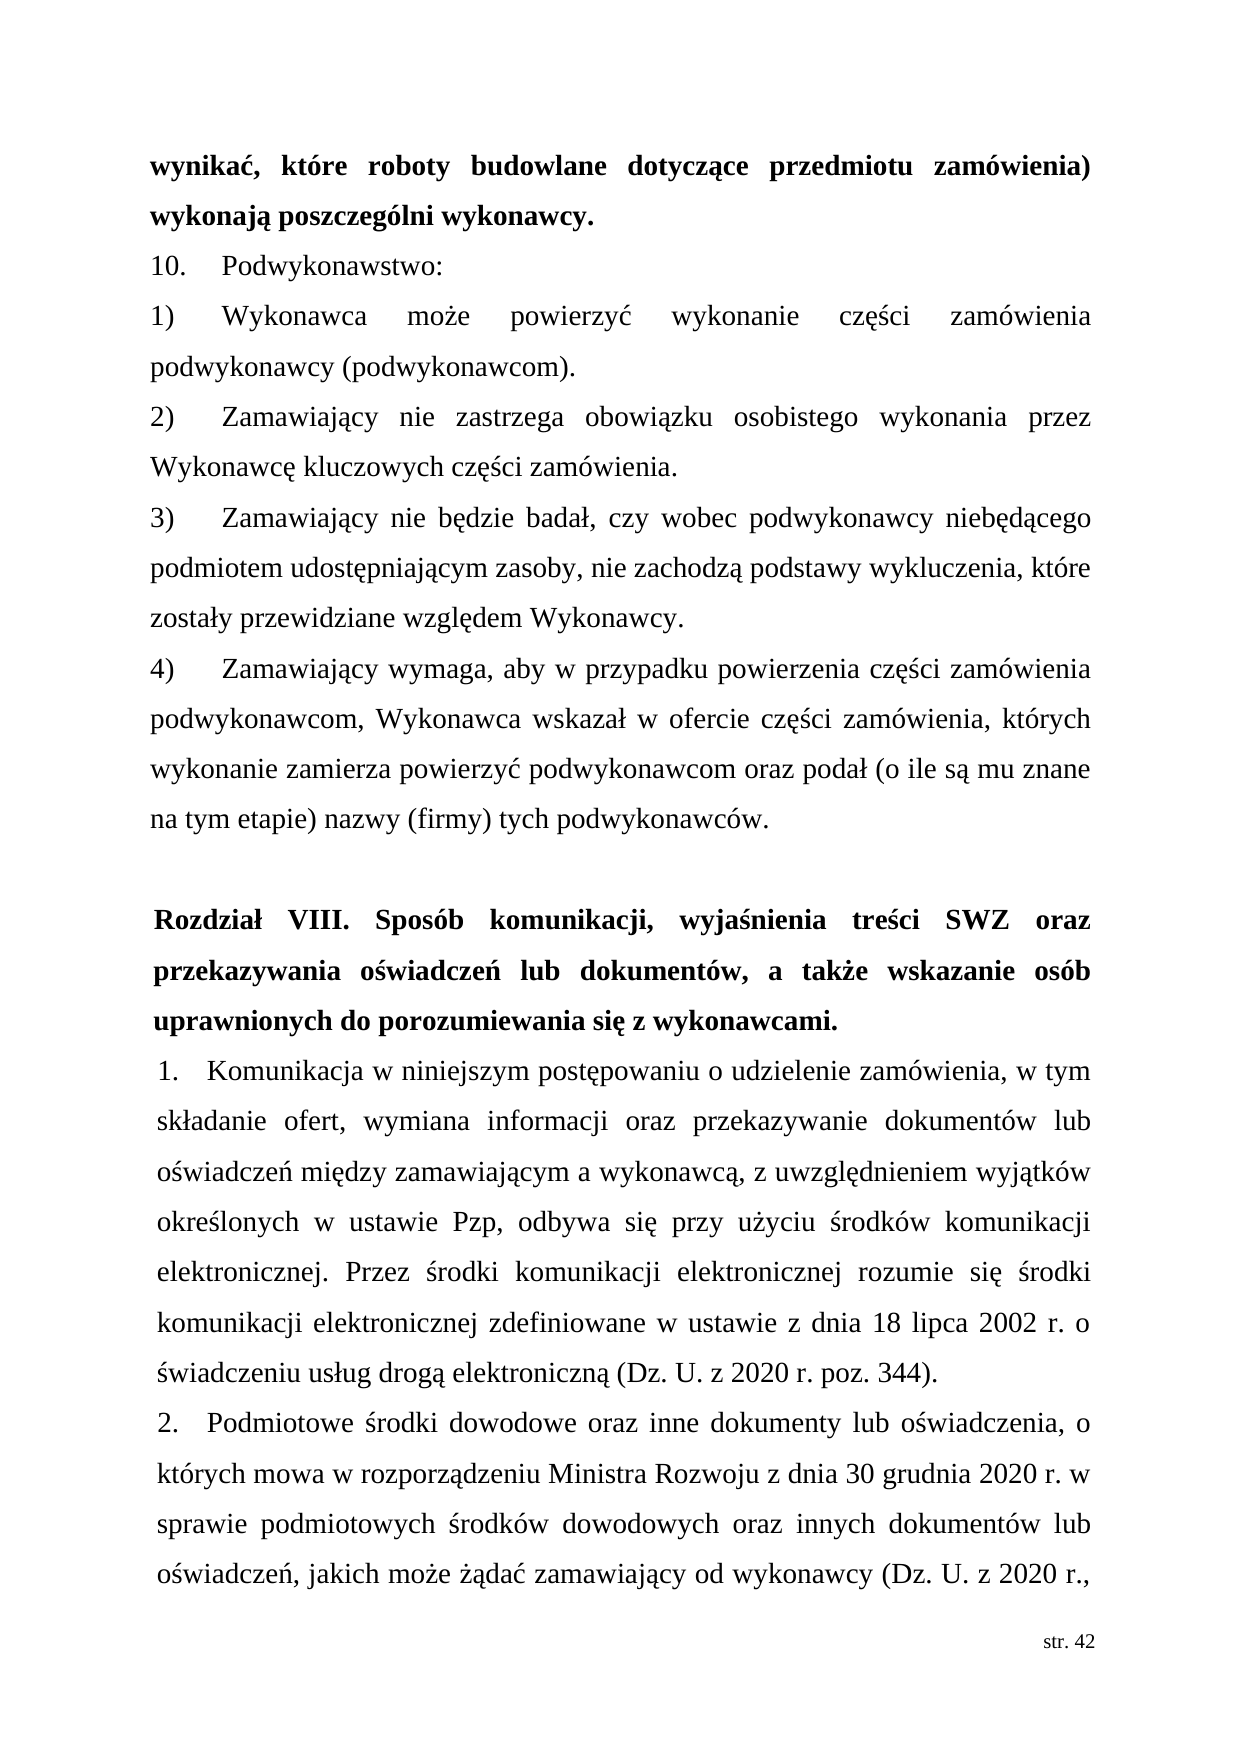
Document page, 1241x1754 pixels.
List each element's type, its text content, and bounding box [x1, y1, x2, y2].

text 1) Wykonawca może powierzyć wykonanie części zamówienia podwykonawcy (podwykonawcom). [150, 298, 1092, 382]
text 1. Komunikacja w niniejszym postępowaniu o udzielenie zamówienia, w tym składanie ofert, wymiana informacji oraz przekazywanie dokumentów lub oświadczeń między zamawiającym a wykonawcą, z uwzględnieniem wyjątków określonych w ustawie Pzp, odbywa się przy użyciu środków komunikacji elektronicznej. Przez środki komunikacji elektronicznej rozumie się środki komunikacji elektronicznej zdefiniowane w ustawie z dnia 18 lipca 2002 r. o świadczeniu usług drogą elektroniczną (Dz. U. z 2020 r. poz. 344). [157, 1053, 1092, 1389]
text 4) Zamawiający wymaga, aby w przypadku powierzenia części zamówienia podwykonawcom, Wykonawca wskazał w ofercie części zamówienia, których wykonanie zamierza powierzyć podwykonawcom oraz podał (o ile są mu znane na tym etapie) nazwy (firmy) tych podwykonawców. [150, 651, 1092, 835]
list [149, 148, 1092, 231]
text 3) Zamawiający nie będzie badał, czy wobec podwykonawcy niebędącego podmiotem udostępniającym zasoby, nie zachodzą podstawy wykluczenia, które zostały przewidziane względem Wykonawcy. [150, 500, 1092, 634]
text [157, 1405, 1092, 1590]
text 10. Podwykonawstwo: [150, 248, 1092, 282]
text Rozdział VIII. Sposób komunikacji, wyjaśnienia treści SWZ oraz przekazywania oświadczeń lub dokumentów, a także wskazanie osób uprawnionych do porozumiewania się z wykonawcami. [153, 902, 1092, 1036]
text 2) Zamawiający nie zastrzega obowiązku osobistego wykonania przez Wykonawcę kluczowych części zamówienia. [150, 399, 1092, 483]
